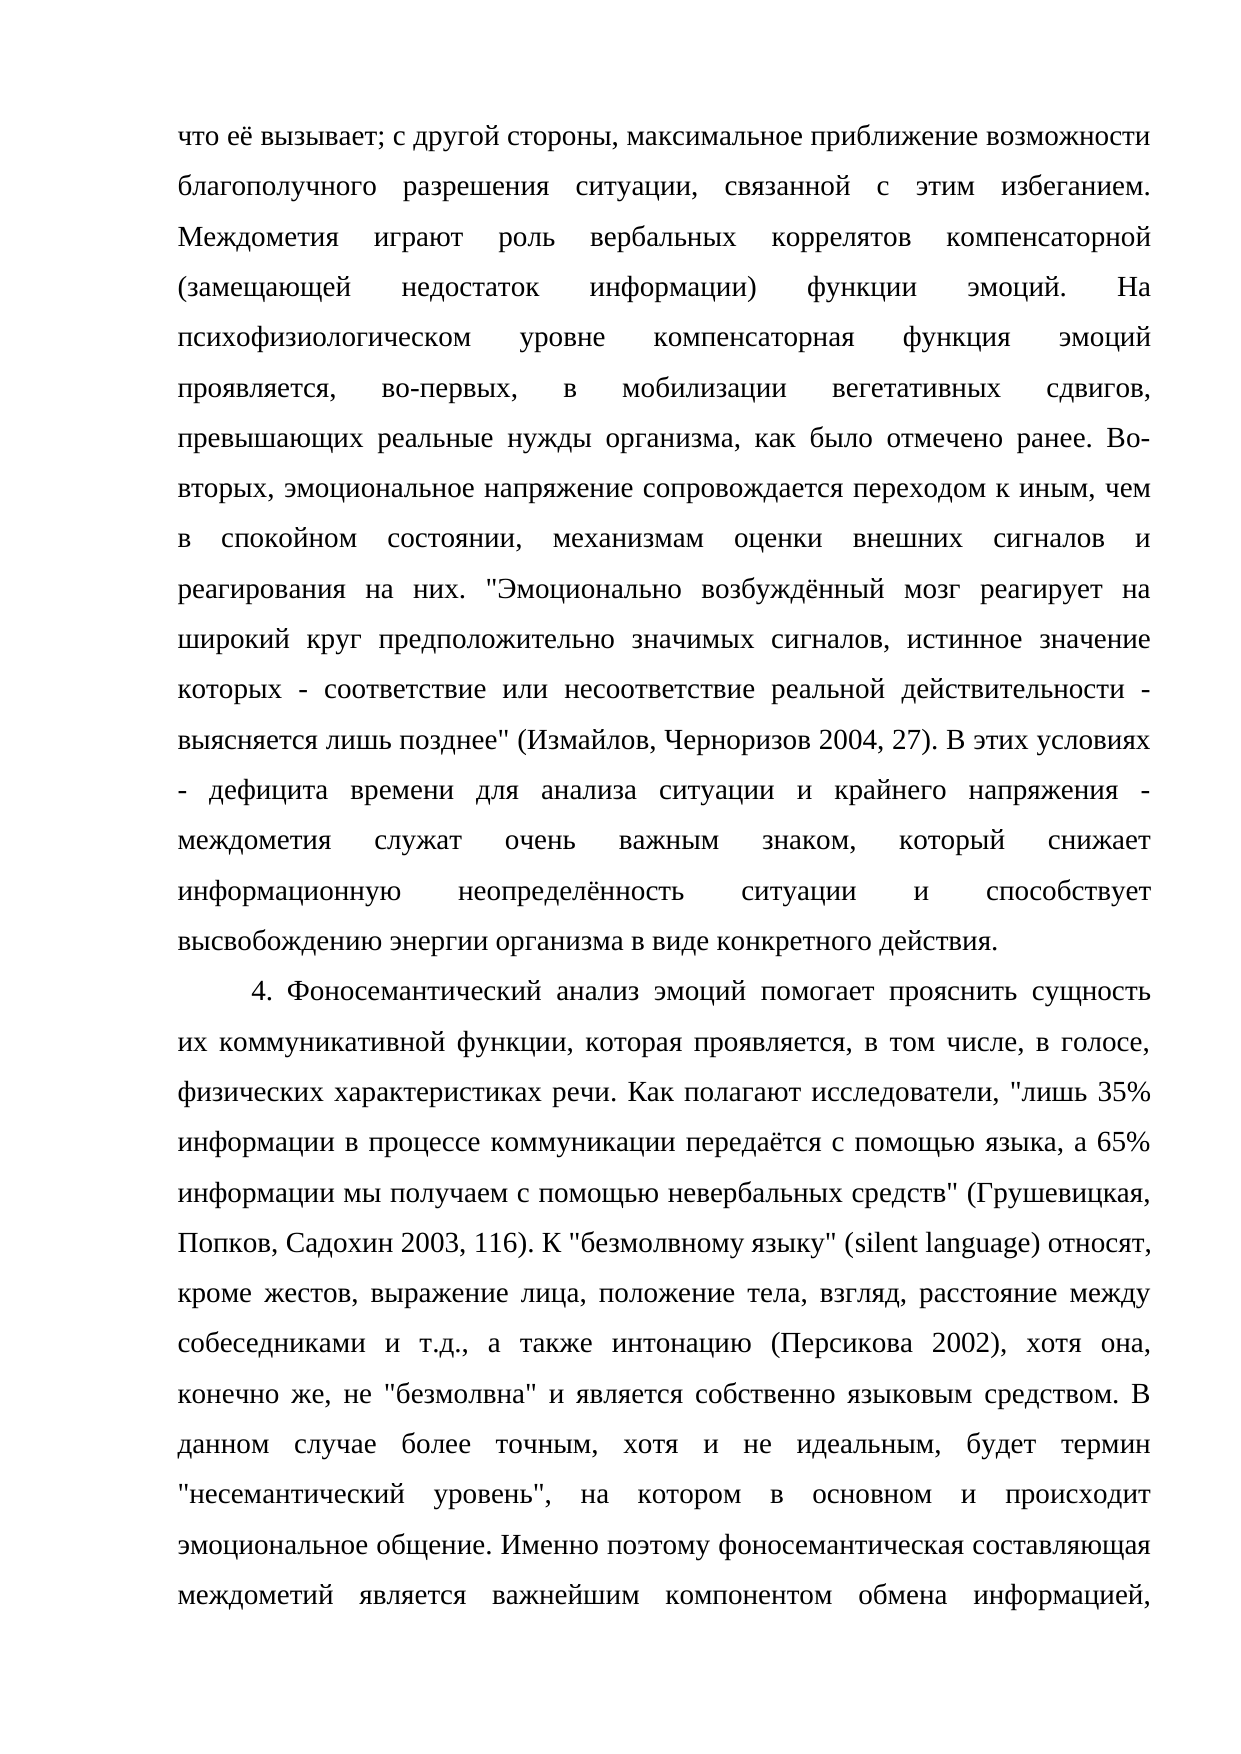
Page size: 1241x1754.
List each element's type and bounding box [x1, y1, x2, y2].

text [177, 973, 1152, 1611]
text [177, 118, 1152, 957]
